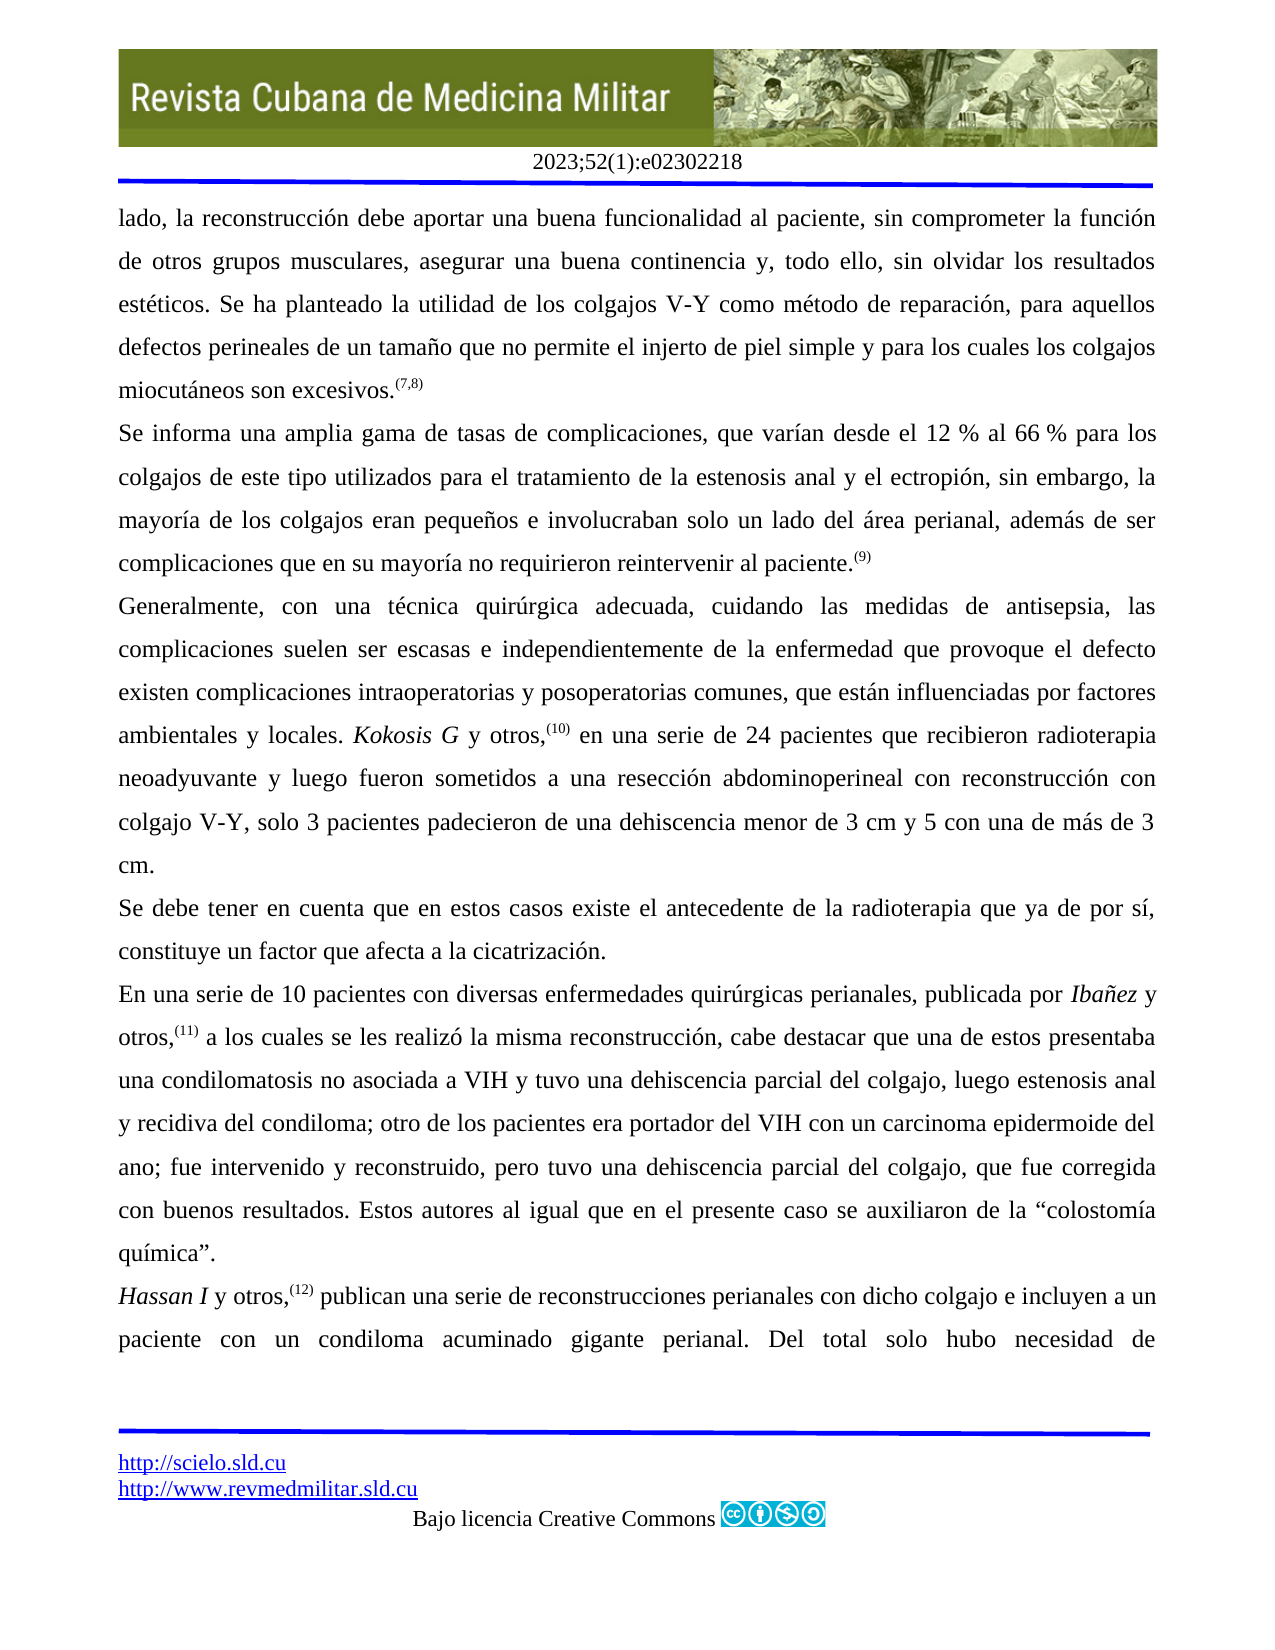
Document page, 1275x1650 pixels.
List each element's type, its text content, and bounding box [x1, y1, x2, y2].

text Generalmente, con una técnica quirúrgica adecuada, cuidando las medidas de antisepsia, las complicaciones suelen ser escasas e independientemente de la enfermedad que provoque el defecto existen complicaciones intraoperatorias y posoperatorias comunes, que están influenciadas por factores ambientales y locales. Kokosis G y otros,(10) en una serie de 24 pacientes que recibieron radioterapia neoadyuvante y luego fueron sometidos a una resección abdominoperineal con reconstrucción con colgajo V-Y, solo 3 pacientes padecieron de una dehiscencia menor de 3 cm y 5 con una de más de 3 cm. [118, 591, 1157, 878]
picture [118, 49, 1158, 147]
text Se debe tener en cuenta que en estos casos existe el antecedente de la radioterapia que ya de por sí, constituye un factor que afecta a la cicatrización. [118, 893, 1157, 965]
text En una serie de 10 pacientes con diversas enfermedades quirúrgicas perianales, publicada por Ibañez y otros,(11) a los cuales se les realizó la misma reconstrucción, cabe destacar que una de estos presentaba una condilomatosis no asociada a VIH y tuvo una dehiscencia parcial del colgajo, luego estenosis anal y recidiva del condiloma; otro de los pacientes era portador del VIH con un carcinoma epidermoide del ano; fue intervenido y reconstruido, pero tuvo una dehiscencia parcial del colgajo, que fue corregida con buenos resultados. Estos autores al igual que en el presente caso se auxiliaron de la “colostomía química”. [118, 979, 1157, 1267]
text Se informa una amplia gama de tasas de complicaciones, que varían desde el 12 % al 66 % para los colgajos de este tipo utilizados para el tratamiento de la estenosis anal y el ectropión, sin embargo, la mayoría de los colgajos eran pequeños e involucraban solo un lado del área perianal, además de ser complicaciones que en su mayoría no requirieron reintervenir al paciente.(9) [118, 418, 1157, 577]
picture [720, 1501, 826, 1527]
